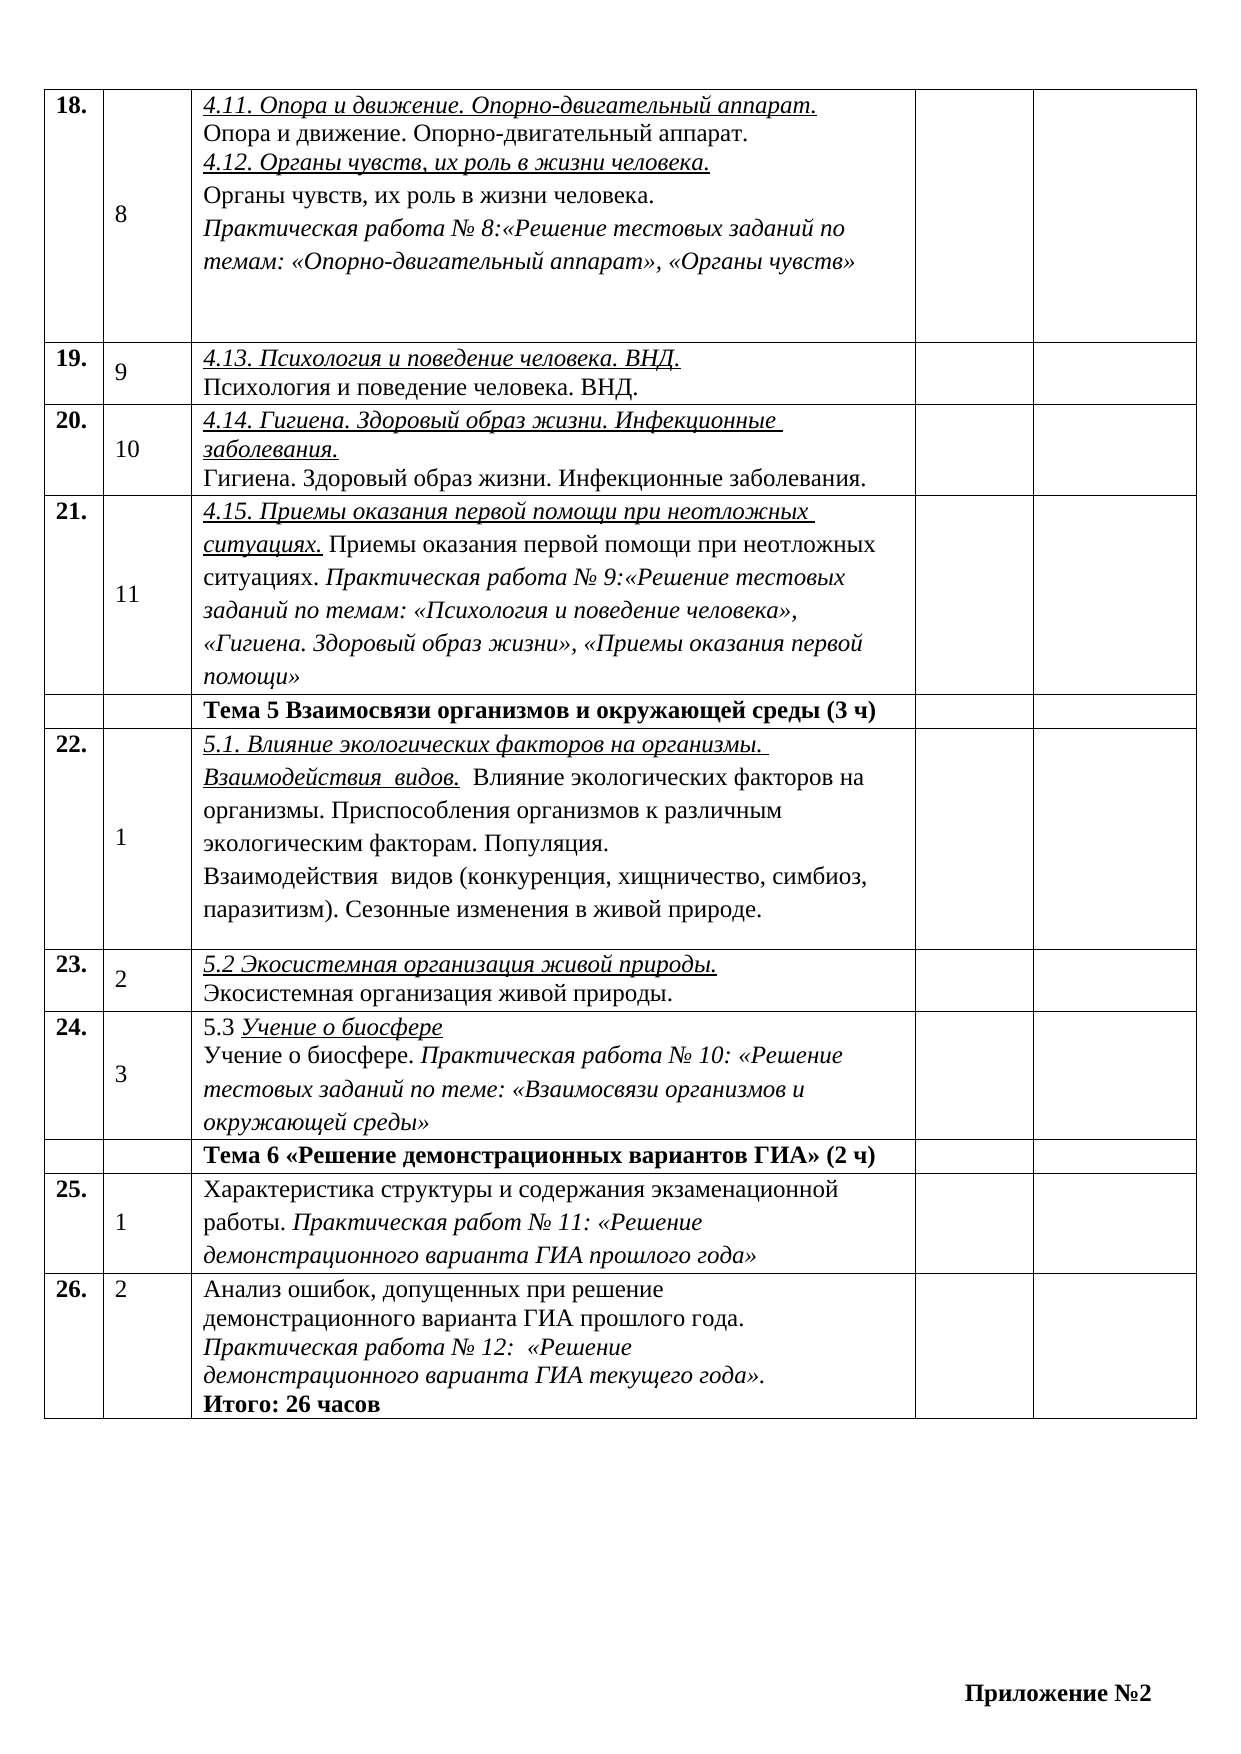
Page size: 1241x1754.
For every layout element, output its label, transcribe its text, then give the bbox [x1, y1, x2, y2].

table_cell [1034, 695, 1196, 728]
table_cell [916, 950, 1033, 1011]
table_cell 2 [104, 950, 191, 1011]
table_cell [45, 1140, 103, 1173]
table_cell [1034, 90, 1196, 342]
table_cell [916, 496, 1033, 694]
table_cell [916, 1012, 1033, 1139]
table_cell 4.15. Приемы оказания первой помощи при неотложных ситуациях. Приемы оказания первой помощи при неотложных ситуациях. Практическая работа № 9:«Решение тестовых заданий по темам: «Психология и поведение человека», «Гигиена. Здоровый образ жизни», «Приемы оказания первой помощи» [192, 496, 915, 694]
table_cell [1034, 729, 1196, 948]
table_cell [45, 343, 103, 404]
table_cell 4.14. Гигиена. Здоровый образ жизни. Инфекционные заболевания. Гигиена. Здоровый образ жизни. Инфекционные заболевания. [192, 405, 915, 495]
table_cell [1034, 950, 1196, 1011]
table_cell 10 [104, 405, 191, 495]
table_cell Тема 6 «Решение демонстрационных вариантов ГИА» (2 ч) [192, 1140, 915, 1173]
table_cell 9 [104, 343, 191, 404]
table_cell [1034, 343, 1196, 404]
table_cell [45, 1274, 103, 1418]
table_cell Тема 5 Взаимосвязи организмов и окружающей среды (3 ч) [192, 695, 915, 728]
table_cell [45, 90, 103, 342]
table_cell 1 [104, 1174, 191, 1273]
table_cell 4.13. Психология и поведение человека. ВНД. Психология и поведение человека. ВНД. [192, 343, 915, 404]
text Приложение №2 [177, 1678, 1152, 1706]
table_cell [1034, 496, 1196, 694]
table_cell Анализ ошибок, допущенных при решение демонстрационного варианта ГИА прошлого года. Практическая работа № 12: «Решение демонстрационного варианта ГИА текущего года». Итого: 26 часов [192, 1274, 915, 1418]
table_cell 11 [104, 496, 191, 694]
table_cell Характеристика структуры и содержания экзаменационной работы. Практическая работ № 11: «Решение демонстрационного варианта ГИА прошлого года» [192, 1174, 915, 1273]
table_cell [916, 405, 1033, 495]
table_cell [1034, 1140, 1196, 1173]
table_cell 5.1. Влияние экологических факторов на организмы. Взаимодействия видов. Влияние экологических факторов на организмы. Приспособления организмов к различным экологическим факторам. Популяция. Взаимодействия видов (конкуренция, хищничество, симбиоз, паразитизм). Сезонные изменения в живой природе. [192, 729, 915, 948]
table_cell [45, 1174, 103, 1273]
table_cell [45, 950, 103, 1011]
table_cell [1034, 405, 1196, 495]
table_cell [916, 1140, 1033, 1173]
table_cell [45, 695, 103, 728]
table_cell [104, 1140, 191, 1173]
table_cell 5.3 Учение о биосфере Учение о биосфере. Практическая работа № 10: «Решение тестовых заданий по теме: «Взаимосвязи организмов и окружающей среды» [192, 1012, 915, 1139]
table_cell [45, 405, 103, 495]
table_cell [104, 695, 191, 728]
table_cell [45, 729, 103, 948]
table_cell [916, 1274, 1033, 1418]
table_cell [1034, 1274, 1196, 1418]
table_cell 8 [104, 90, 191, 342]
table_cell [916, 343, 1033, 404]
table_cell [1034, 1174, 1196, 1273]
table_cell 1 [104, 729, 191, 948]
table_cell [916, 90, 1033, 342]
table_cell [45, 1012, 103, 1139]
table_cell [916, 729, 1033, 948]
table_cell [1034, 1012, 1196, 1139]
table_cell [916, 695, 1033, 728]
table_cell [916, 1174, 1033, 1273]
table_cell [45, 496, 103, 694]
table_cell 5.2 Экосистемная организация живой природы. Экосистемная организация живой природы. [192, 950, 915, 1011]
table_cell 3 [104, 1012, 191, 1139]
table_cell 2 [104, 1274, 191, 1418]
table_cell 4.11. Опора и движение. Опорно-двигательный аппарат. Опора и движение. Опорно-двигательный аппарат. 4.12. Органы чувств, их роль в жизни человека. Органы чувств, их роль в жизни человека. Практическая работа № 8:«Решение тестовых заданий по темам: «Опорно-двигательный аппарат», «Органы чувств» [192, 90, 915, 342]
